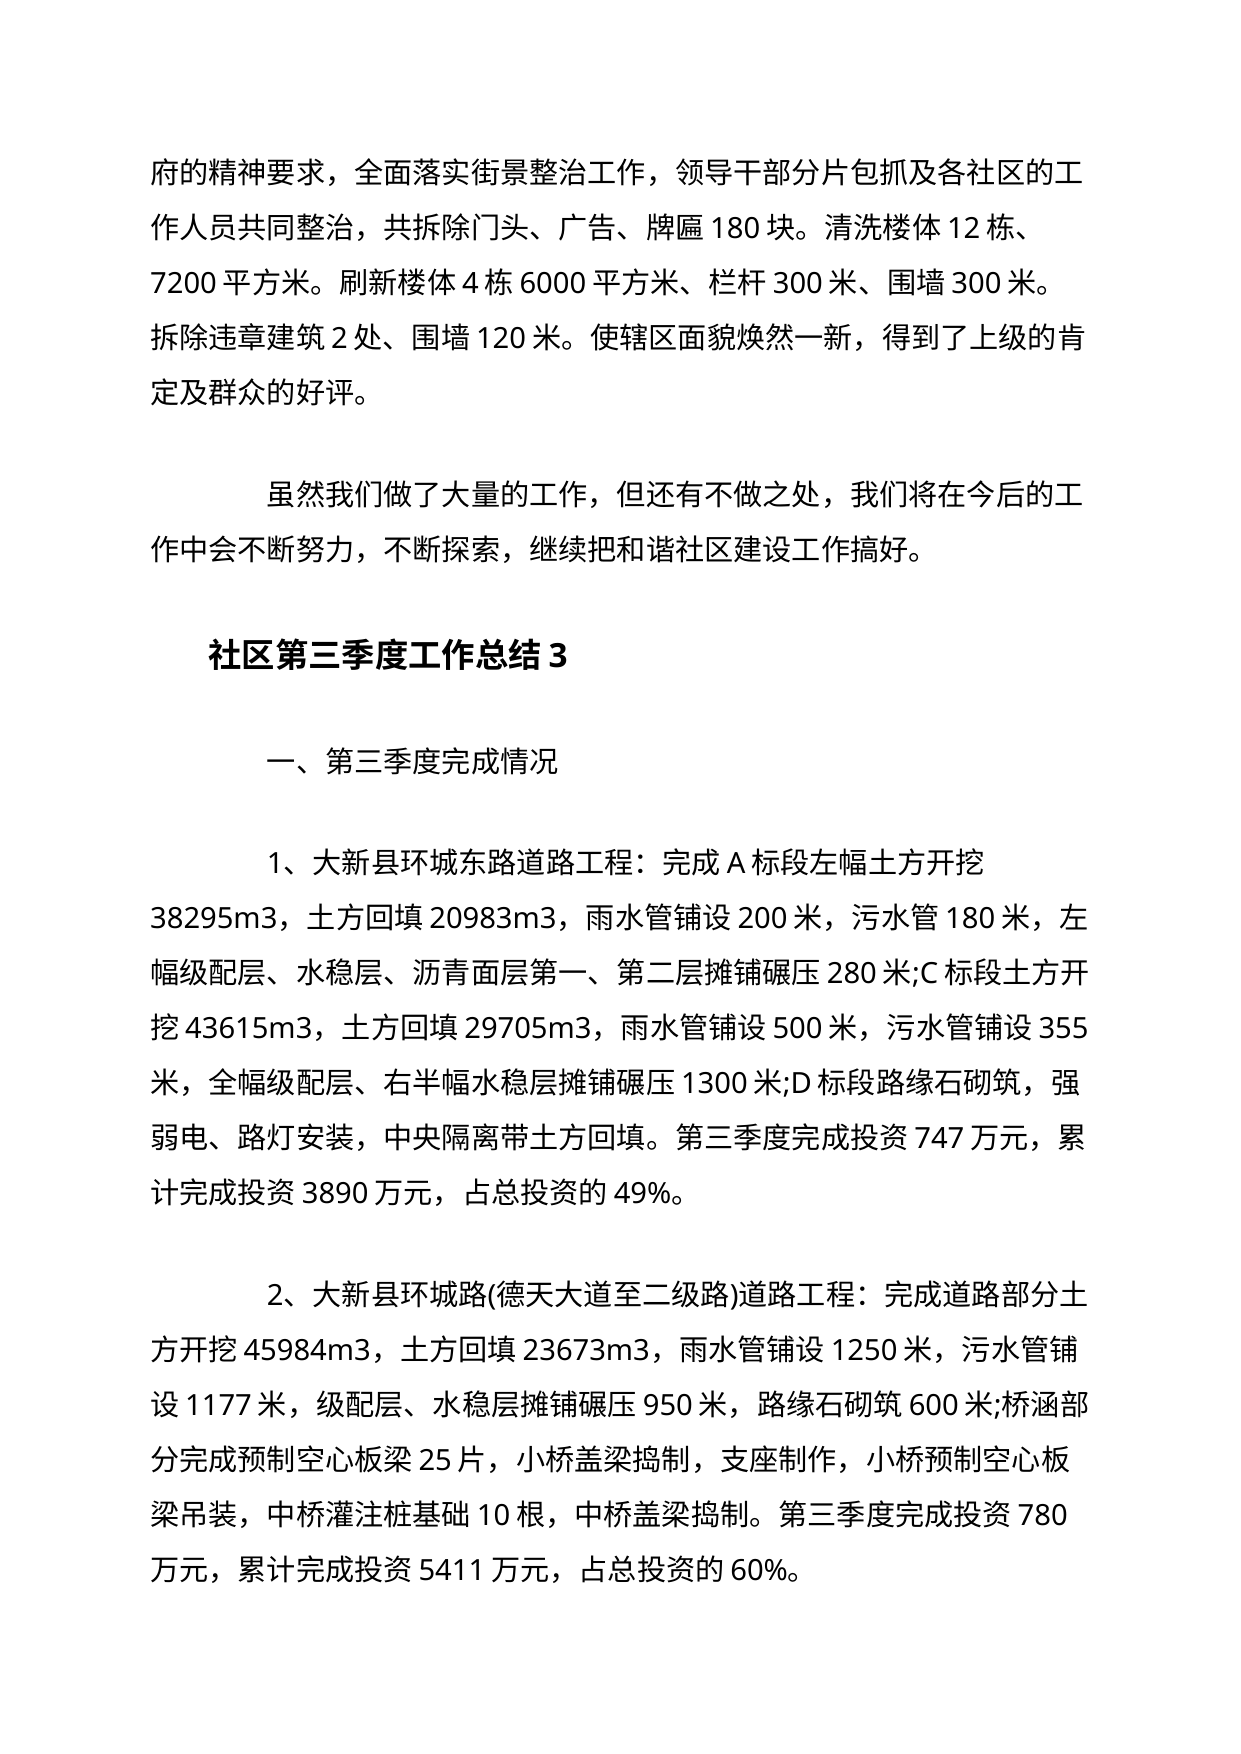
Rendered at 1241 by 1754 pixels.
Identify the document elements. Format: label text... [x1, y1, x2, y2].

text 一、第三季度完成情况 [150, 738, 1090, 780]
text 虽然我们做了大量的工作，但还有不做之处，我们将在今后的工作中会不断努力，不断探索，继续把和谐社区建设工作搞好。 [150, 472, 1090, 569]
text 社区第三季度工作总结3 [150, 628, 1090, 677]
text 2、大新县环城路(德天大道至二级路)道路工程：完成道路部分土方开挖45984m3，土方回填23673m3，雨水管铺设1250米，污水管铺设1177米，级配层、水稳层摊铺碾压950米，路缘石砌筑600米;桥涵部分完成预制空心板梁25片，小桥盖梁捣制，支座制作，小桥预制空心板梁吊装，中桥灌注桩基础10根，中桥盖梁捣制。第三季度完成投资780万元，累计完成投资5411万元，占总投资的60%。 [150, 1272, 1090, 1589]
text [150, 150, 1090, 412]
text 1、大新县环城东路道路工程：完成A标段左幅土方开挖38295m3，土方回填20983m3，雨水管铺设200米，污水管180米，左幅级配层、水稳层、沥青面层第一、第二层摊铺碾压280米;C标段土方开挖43615m3，土方回填29705m3，雨水管铺设500米，污水管铺设355米，全幅级配层、右半幅水稳层摊铺碾压1300米;D标段路缘石砌筑，强弱电、路灯安装，中央隔离带土方回填。第三季度完成投资747万元，累计完成投资3890万元，占总投资的49%。 [150, 840, 1090, 1212]
